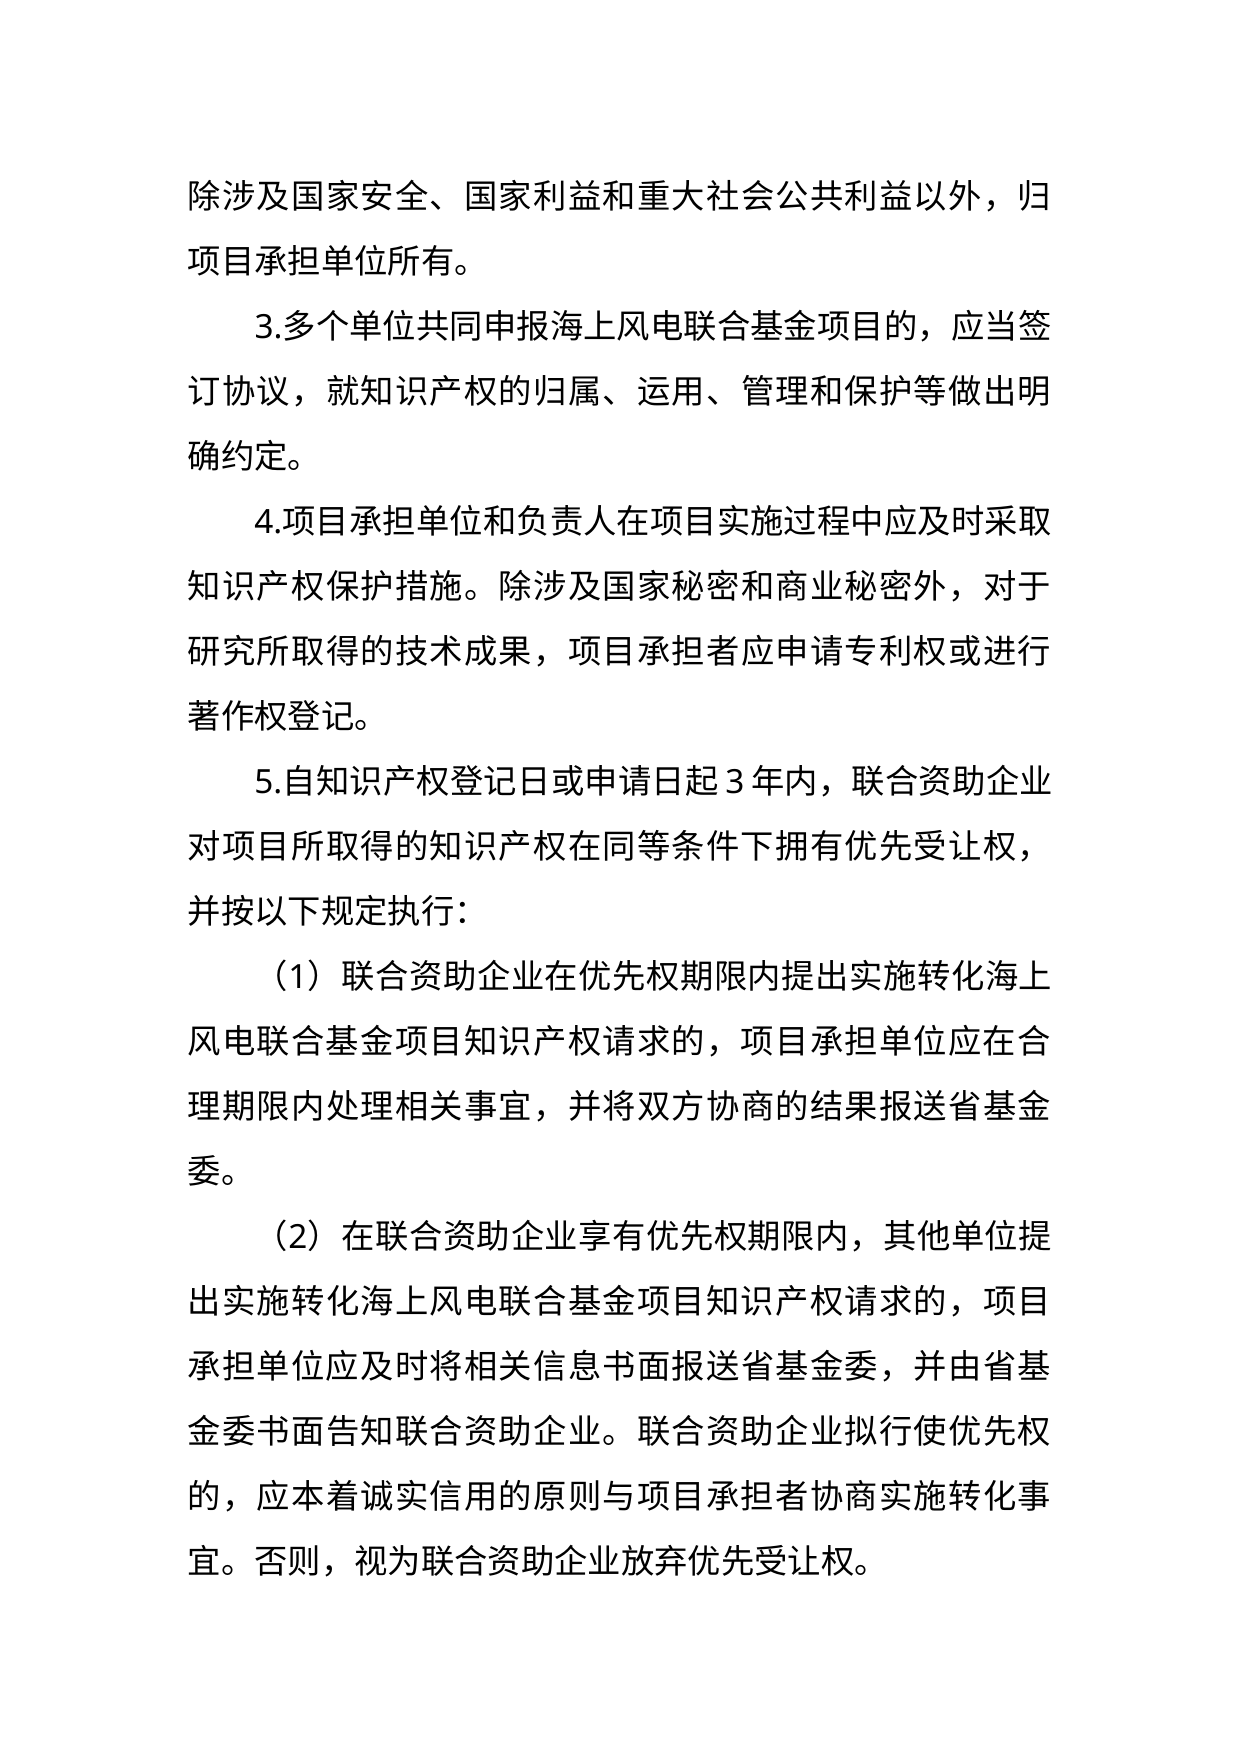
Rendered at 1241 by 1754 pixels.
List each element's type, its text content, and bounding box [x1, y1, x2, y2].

text （1）联合资助企业在优先权期限内提出实施转化海上风电联合基金项目知识产权请求的，项目承担单位应在合理期限内处理相关事宜，并将双方协商的结果报送省基金委。 [187, 942, 1053, 1202]
text （2）在联合资助企业享有优先权期限内，其他单位提出实施转化海上风电联合基金项目知识产权请求的，项目承担单位应及时将相关信息书面报送省基金委，并由省基金委书面告知联合资助企业。联合资助企业拟行使优先权的，应本着诚实信用的原则与项目承担者协商实施转化事宜。否则，视为联合资助企业放弃优先受让权。 [187, 1202, 1053, 1592]
text 4.项目承担单位和负责人在项目实施过程中应及时采取知识产权保护措施。除涉及国家秘密和商业秘密外，对于研究所取得的技术成果，项目承担者应申请专利权或进行著作权登记。 [187, 487, 1053, 747]
text 5.自知识产权登记日或申请日起3年内，联合资助企业对项目所取得的知识产权在同等条件下拥有优先受让权，并按以下规定执行： [187, 747, 1053, 942]
text 3.多个单位共同申报海上风电联合基金项目的，应当签订协议，就知识产权的归属、运用、管理和保护等做出明确约定。 [187, 292, 1053, 487]
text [187, 162, 1053, 292]
